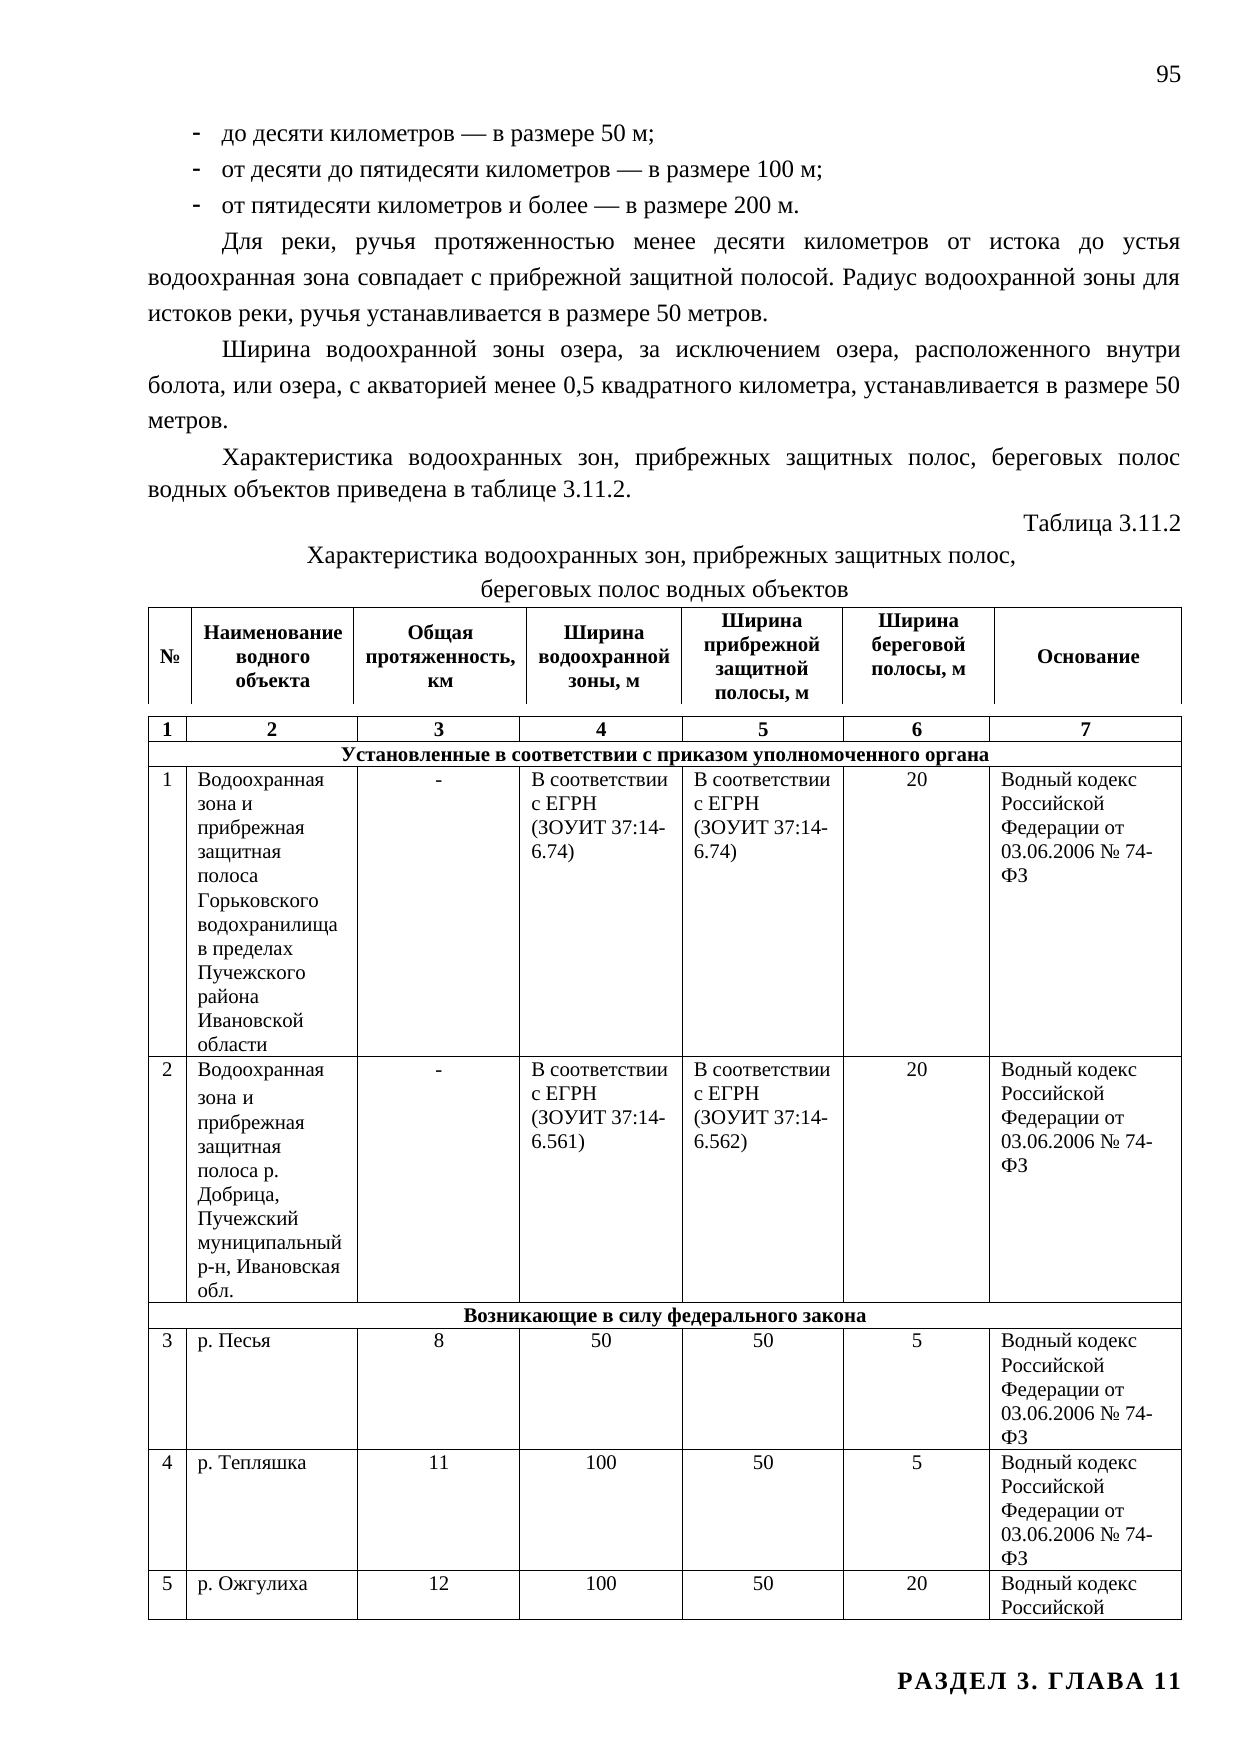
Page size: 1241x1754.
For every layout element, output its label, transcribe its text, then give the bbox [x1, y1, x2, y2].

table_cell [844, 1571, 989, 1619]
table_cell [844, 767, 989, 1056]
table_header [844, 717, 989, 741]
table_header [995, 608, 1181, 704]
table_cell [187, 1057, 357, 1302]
list от десяти до пятидесяти километров — в размере 100 м; [148, 154, 1181, 183]
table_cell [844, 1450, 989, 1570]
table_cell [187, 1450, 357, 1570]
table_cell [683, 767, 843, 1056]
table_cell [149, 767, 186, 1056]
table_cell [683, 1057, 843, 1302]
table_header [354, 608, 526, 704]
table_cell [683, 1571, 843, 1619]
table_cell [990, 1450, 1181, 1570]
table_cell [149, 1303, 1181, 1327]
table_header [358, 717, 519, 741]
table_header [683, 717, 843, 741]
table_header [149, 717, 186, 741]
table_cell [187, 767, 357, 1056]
text Характеристика водоохранных зон, прибрежных защитных полос, береговых полос водных объектов приведена в таблице 3.11.2. [148, 442, 1181, 503]
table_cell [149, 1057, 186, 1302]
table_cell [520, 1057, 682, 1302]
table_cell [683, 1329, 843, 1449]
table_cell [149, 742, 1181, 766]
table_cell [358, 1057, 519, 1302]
text Характеристика водоохранных зон, прибрежных защитных полос, береговых полос водных объектов [148, 541, 1181, 602]
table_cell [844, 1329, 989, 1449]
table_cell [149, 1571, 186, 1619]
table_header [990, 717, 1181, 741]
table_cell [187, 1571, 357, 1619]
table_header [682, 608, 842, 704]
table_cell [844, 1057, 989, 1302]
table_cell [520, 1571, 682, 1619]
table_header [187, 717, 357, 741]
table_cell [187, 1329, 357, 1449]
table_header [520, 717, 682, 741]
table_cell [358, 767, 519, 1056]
text Для реки, ручья протяженностью менее десяти километров от истока до устья водоохранная зона совпадает с прибрежной защитной полосой. Радиус водоохранной зоны для истоков реки, ручья устанавливается в размере 50 метров. [148, 226, 1181, 327]
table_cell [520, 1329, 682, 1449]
list до десяти километров — в размере 50 м; [148, 118, 1181, 147]
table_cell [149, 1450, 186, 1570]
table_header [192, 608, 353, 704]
list от пятидесяти километров и более — в размере 200 м. [148, 190, 1181, 219]
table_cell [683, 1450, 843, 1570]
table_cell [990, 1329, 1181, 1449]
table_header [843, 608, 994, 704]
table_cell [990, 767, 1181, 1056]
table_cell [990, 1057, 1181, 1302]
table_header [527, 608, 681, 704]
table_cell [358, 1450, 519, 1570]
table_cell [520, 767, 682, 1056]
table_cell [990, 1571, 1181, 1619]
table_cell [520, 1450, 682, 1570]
text Ширина водоохранной зоны озера, за исключением озера, расположенного внутри болота, или озера, с акваторией менее 0,5 квадратного километра, устанавливается в размере 50 метров. [148, 334, 1181, 434]
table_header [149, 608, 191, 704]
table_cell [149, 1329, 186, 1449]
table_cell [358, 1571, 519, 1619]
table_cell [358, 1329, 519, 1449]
text Таблица 3.11.2 [148, 508, 1181, 536]
